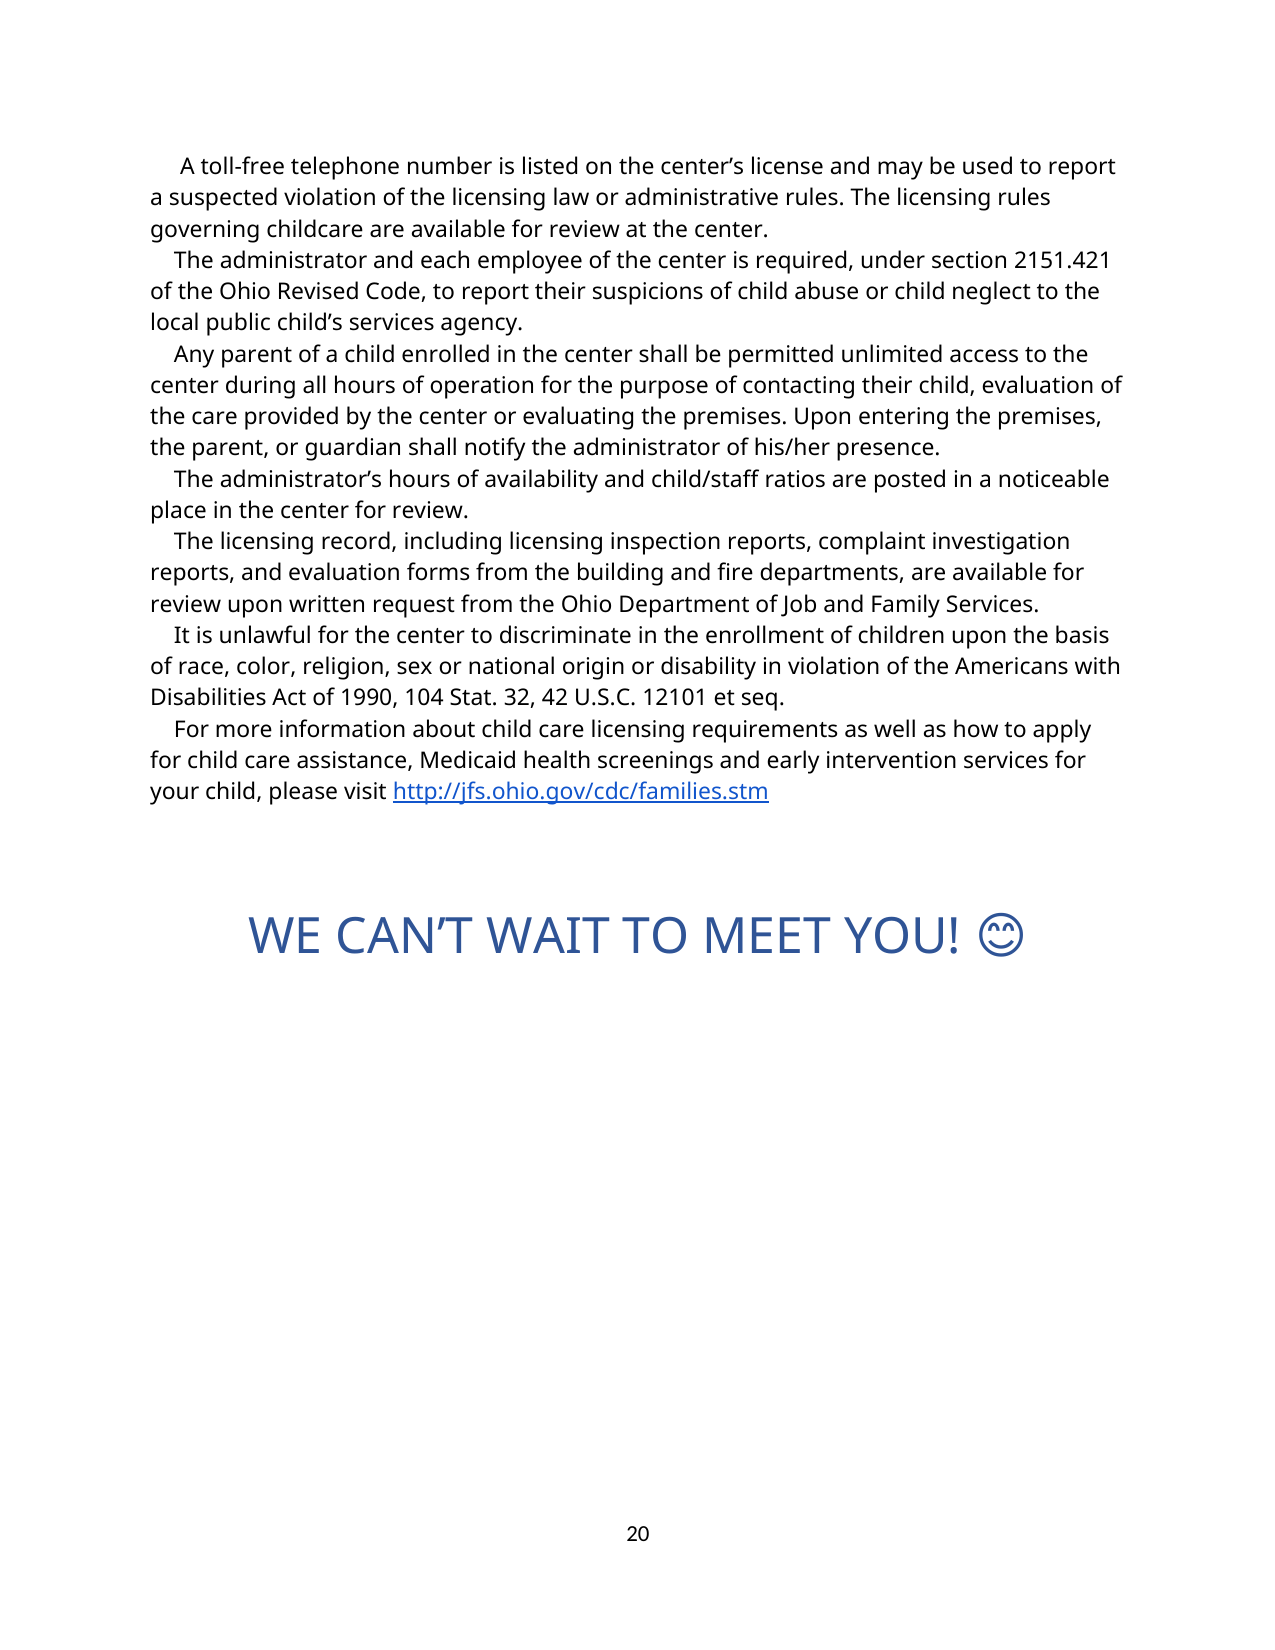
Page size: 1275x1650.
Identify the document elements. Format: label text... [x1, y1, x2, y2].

text The administrator and each employee of the center is required, under section 2151.421 of the Ohio Revised Code, to report their suspicions of child abuse or child neglect to the local public child’s services agency. [150, 244, 1125, 337]
text Any parent of a child enrolled in the center shall be permitted unlimited access to the center during all hours of operation for the purpose of contacting their child, evaluation of the care provided by the center or evaluating the premises. Upon entering the premises, the parent, or guardian shall notify the administrator of his/her presence. [150, 337, 1125, 462]
text A toll-free telephone number is listed on the center’s license and may be used to report a suspected violation of the licensing law or administrative rules. The licensing rules governing childcare are available for review at the center. [150, 150, 1125, 244]
text The licensing record, including licensing inspection reports, complaint investigation reports, and evaluation forms from the building and fire departments, are available for review upon written request from the Ohio Department of Job and Family Services. [150, 525, 1125, 619]
text WE CAN’T WAIT TO MEET YOU! [150, 900, 1125, 968]
text It is unlawful for the center to discriminate in the enrollment of children upon the basis of race, color, religion, sex or national origin or disability in violation of the Americans with Disabilities Act of 1990, 104 Stat. 32, 42 U.S.C. 12101 et seq. [150, 619, 1125, 712]
text The administrator’s hours of availability and child/staff ratios are posted in a noticeable place in the center for review. [150, 462, 1125, 525]
text For more information about child care licensing requirements as well as how to apply for child care assistance, Medicaid health screenings and early intervention services for your child, please visit http://jfs.ohio.gov/cdc/families.stm [150, 712, 1125, 806]
